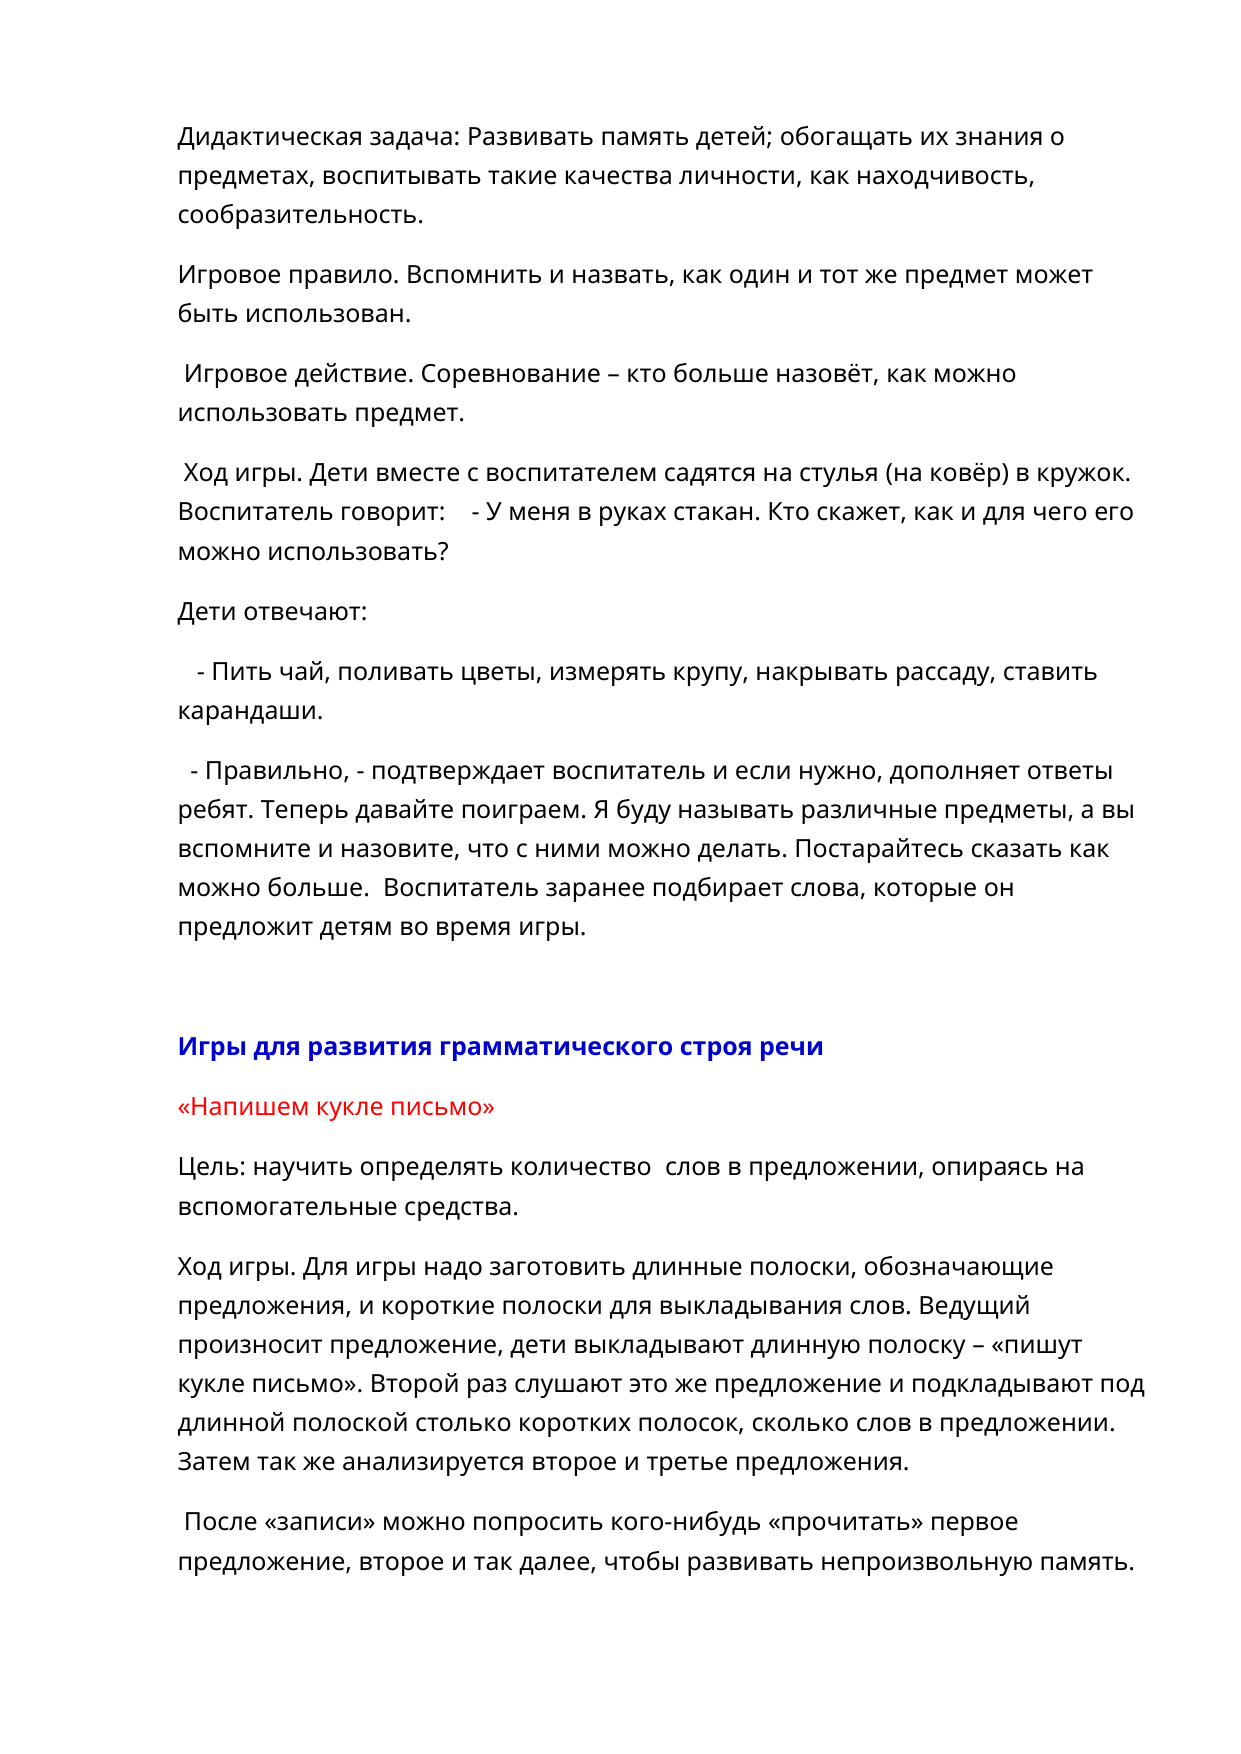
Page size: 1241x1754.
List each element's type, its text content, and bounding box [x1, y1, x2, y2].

text - Правильно, - подтверждает воспитатель и если нужно, дополняет ответы ребят. Теперь давайте поиграем. Я буду называть различные предметы, а вы вспомните и назовите, что с ними можно делать. Постарайтесь сказать как можно больше. Воспитатель заранее подбирает слова, которые он предложит детям во время игры. [177, 752, 1152, 943]
text Ход игры. Дети вместе с воспитателем садятся на стулья (на ковёр) в кружок. Воспитатель говорит: - У меня в руках стакан. Кто скажет, как и для чего его можно использовать? [177, 455, 1152, 567]
text Дидактическая задача: Развивать память детей; обогащать их знания о предметах, воспитывать такие качества личности, как находчивость, сообразительность. [177, 118, 1152, 231]
text «Напишем кукле письмо» [177, 1089, 1152, 1123]
text Цель: научить определять количество слов в предложении, опираясь на вспомогательные средства. [177, 1149, 1152, 1222]
text После «записи» можно попросить кого-нибудь «прочитать» первое предложение, второе и так далее, чтобы развивать непроизвольную память. [177, 1504, 1152, 1577]
text Игры для развития грамматического строя речи [177, 1029, 1152, 1063]
text Ход игры. Для игры надо заготовить длинные полоски, обозначающие предложения, и короткие полоски для выкладывания слов. Ведущий произносит предложение, дети выкладывают длинную полоску – «пишут кукле письмо». Второй раз слушают это же предложение и подкладывают под длинной полоской столько коротких полосок, сколько слов в предложении. Затем так же анализируется второе и третье предложения. [177, 1248, 1152, 1478]
text Игровое правило. Вспомнить и назвать, как один и тот же предмет может быть использован. [177, 256, 1152, 330]
text Дети отвечают: [177, 593, 1152, 627]
text - Пить чай, поливать цветы, измерять крупу, накрывать рассаду, ставить карандаши. [177, 653, 1152, 726]
text Игровое действие. Соревнование – кто больше назовёт, как можно использовать предмет. [177, 356, 1152, 429]
